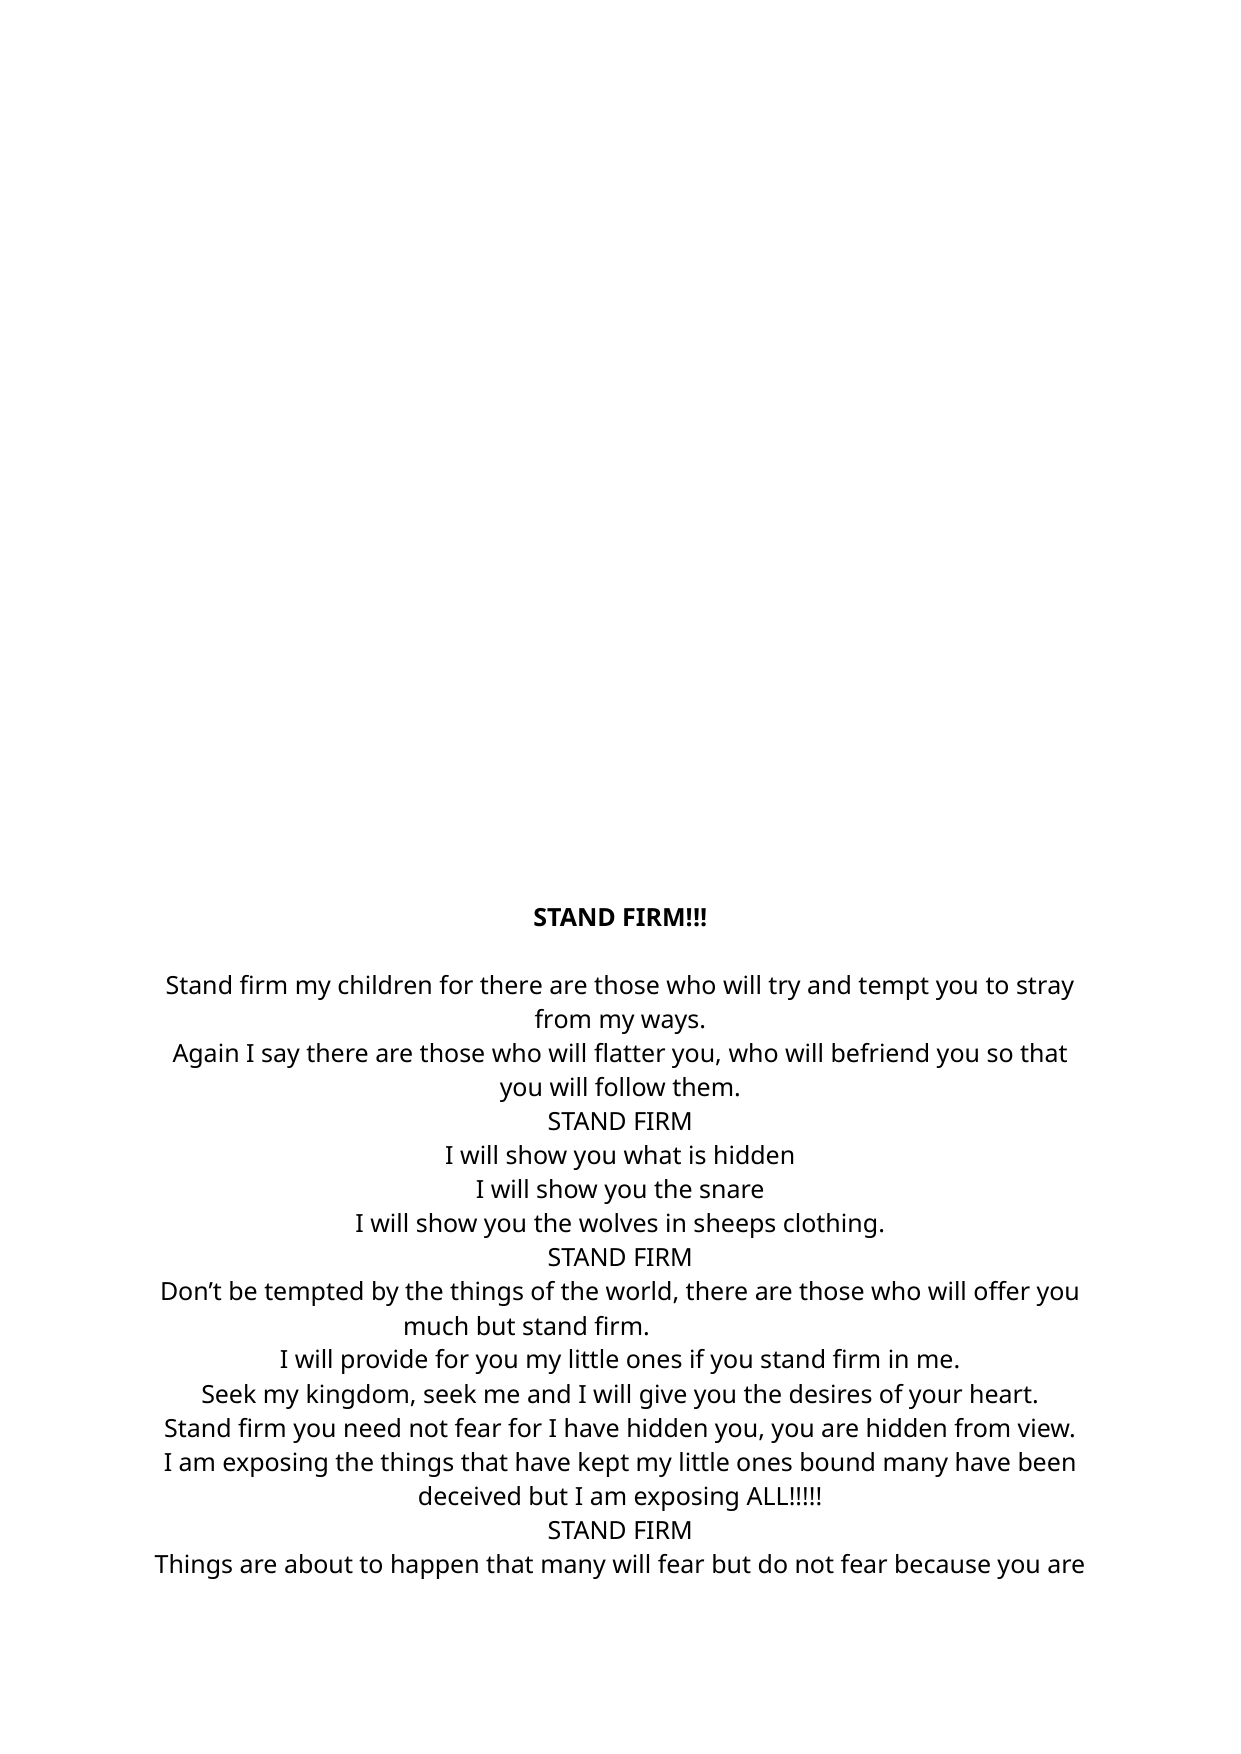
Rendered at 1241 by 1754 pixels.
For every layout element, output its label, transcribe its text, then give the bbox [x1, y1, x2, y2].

text I will provide for you my little ones if you stand firm in me. [150, 1342, 1090, 1376]
text I will show you the snare [150, 1172, 1090, 1206]
text Stand firm my children for there are those who will try and tempt you to stray from my ways. [150, 967, 1090, 1036]
text I am exposing the things that have kept my little ones bound many have been deceived but I am exposing ALL!!!!! [150, 1444, 1090, 1512]
text I will show you the wolves in sheeps clothing. [150, 1206, 1090, 1240]
text Again I say there are those who will flatter you, who will befriend you so that you will follow them. [150, 1036, 1090, 1104]
text STAND FIRM!!! [2, 899, 1090, 933]
text STAND FIRM [150, 1104, 1090, 1138]
text I will show you what is hidden [150, 1138, 1090, 1172]
text STAND FIRM [150, 1512, 1090, 1547]
text Seek my kingdom, seek me and I will give you the desires of your heart. [150, 1376, 1090, 1410]
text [150, 1547, 1090, 1581]
text Don’t be tempted by the things of the world, there are those who will offer you much but stand firm. [0, 1274, 1090, 1342]
text STAND FIRM [150, 1240, 1090, 1274]
text Stand firm you need not fear for I have hidden you, you are hidden from view. [150, 1410, 1090, 1444]
